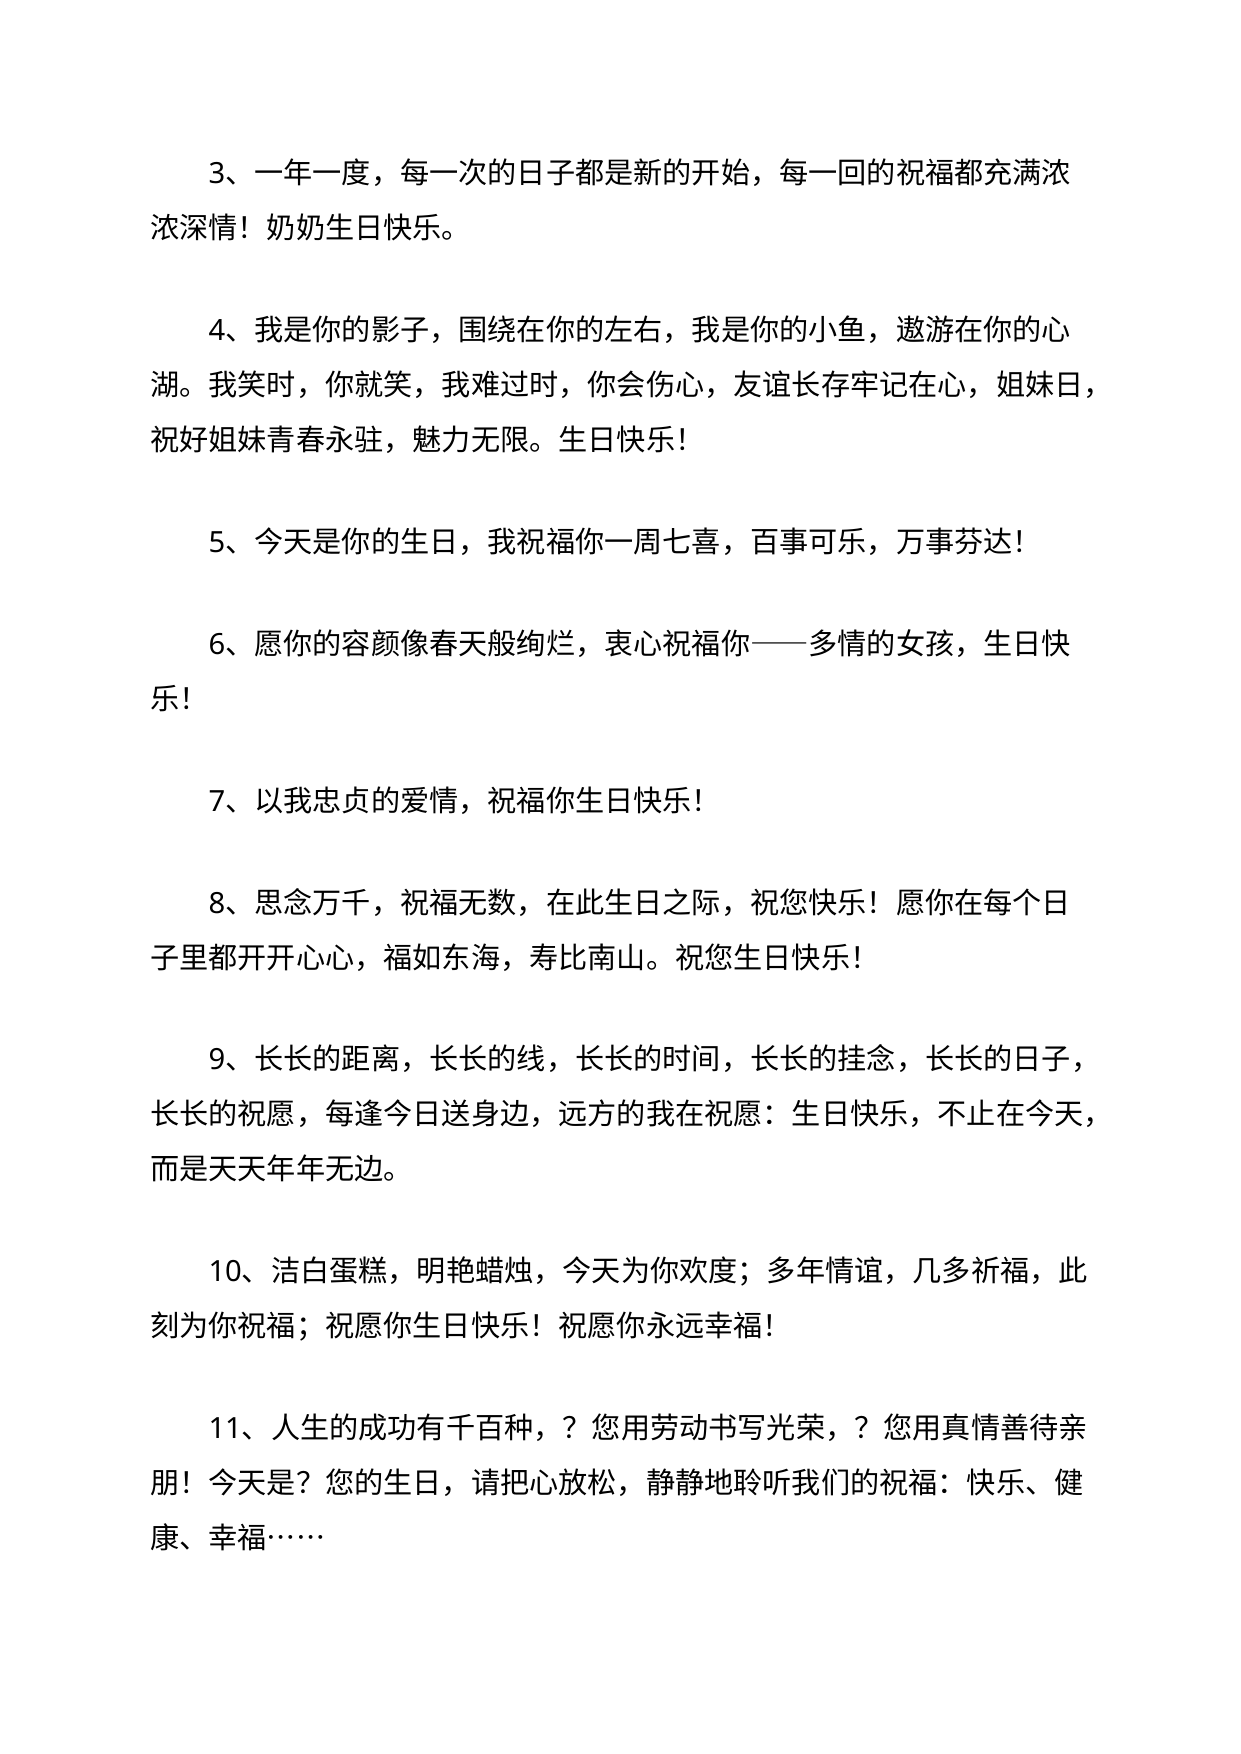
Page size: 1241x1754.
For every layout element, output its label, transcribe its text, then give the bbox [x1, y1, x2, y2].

text 3、一年一度，每一次的日子都是新的开始，每一回的祝福都充满浓浓深情！奶奶生日快乐。 [150, 150, 1090, 247]
text 11、人生的成功有千百种，？您用劳动书写光荣，？您用真情善待亲朋！今天是？您的生日，请把心放松，静静地聆听我们的祝福：快乐、健康、幸福…… [150, 1404, 1090, 1557]
text 9、长长的距离，长长的线，长长的时间，长长的挂念，长长的日子，长长的祝愿，每逢今日送身边，远方的我在祝愿：生日快乐，不止在今天，而是天天年年无边。 [150, 1036, 1090, 1188]
text 4、我是你的影子，围绕在你的左右，我是你的小鱼，遨游在你的心湖。我笑时，你就笑，我难过时，你会伤心，友谊长存牢记在心，姐妹日，祝好姐妹青春永驻，魅力无限。生日快乐！ [150, 307, 1090, 459]
text 7、以我忠贞的爱情，祝福你生日快乐！ [150, 777, 1090, 819]
text 10、洁白蛋糕，明艳蜡烛，今天为你欢度；多年情谊，几多祈福，此刻为你祝福；祝愿你生日快乐！祝愿你永远幸福！ [150, 1248, 1090, 1345]
text 6、愿你的容颜像春天般绚烂，衷心祝福你——多情的女孩，生日快乐！ [150, 620, 1090, 718]
text 8、思念万千，祝福无数，在此生日之际，祝您快乐！愿你在每个日子里都开开心心，福如东海，寿比南山。祝您生日快乐！ [150, 879, 1090, 976]
text 5、今天是你的生日，我祝福你一周七喜，百事可乐，万事芬达！ [150, 518, 1090, 561]
